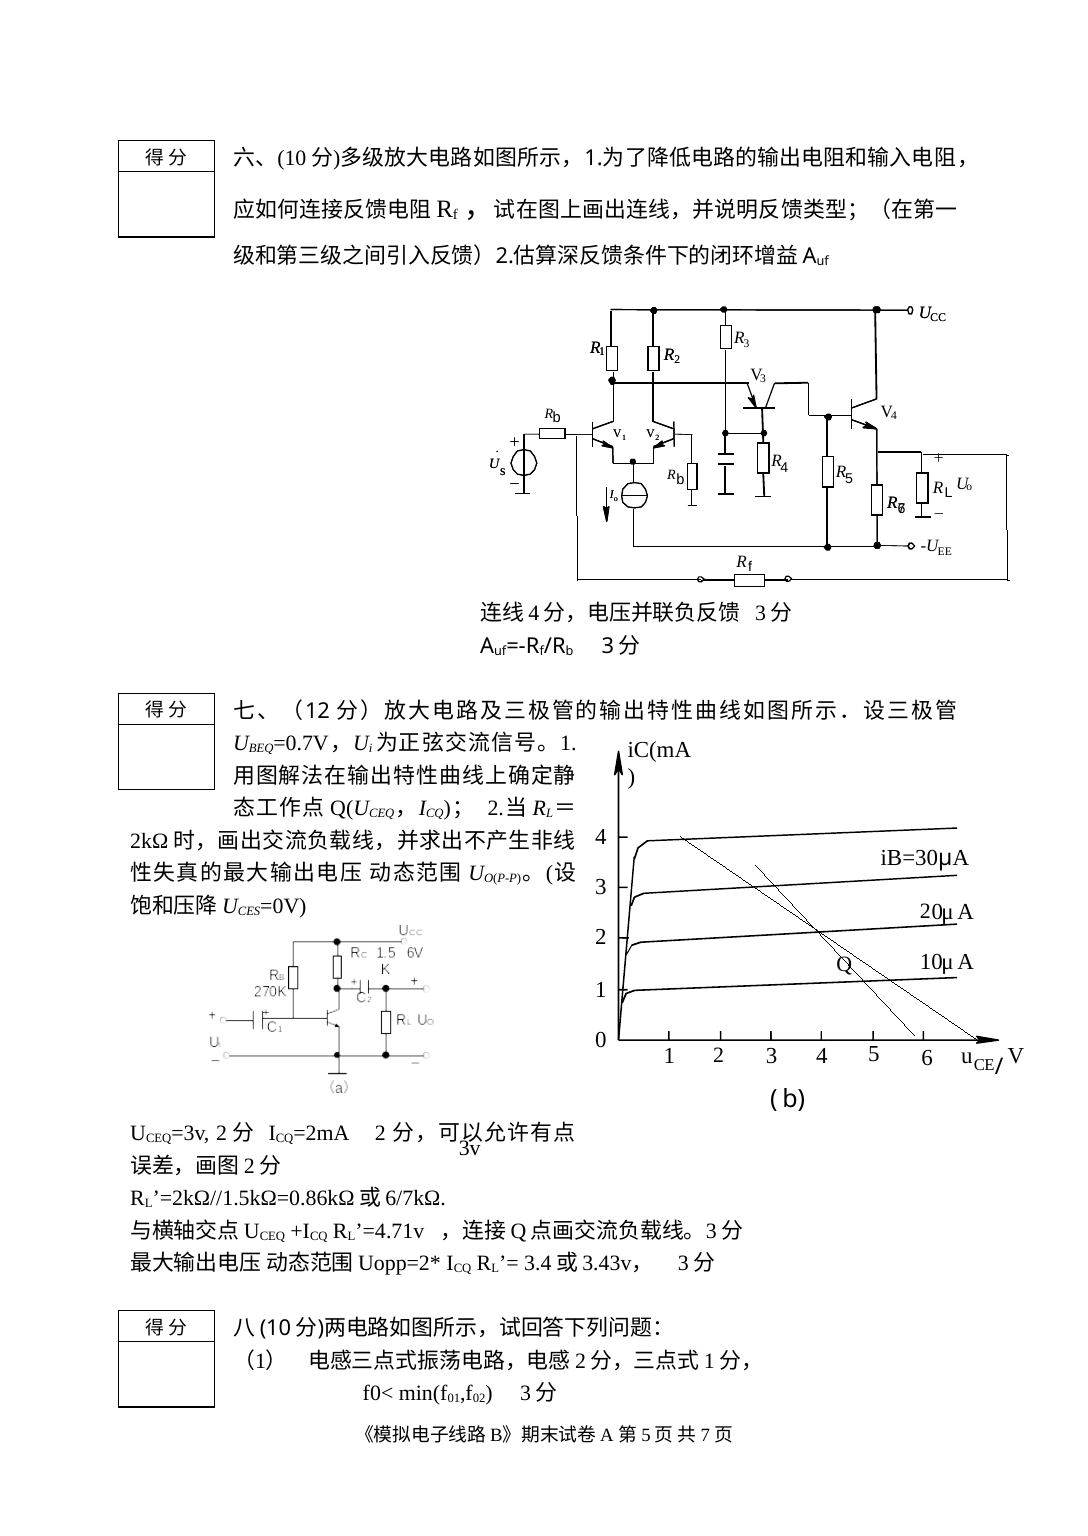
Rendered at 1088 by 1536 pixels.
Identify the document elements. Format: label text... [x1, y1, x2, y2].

text 八 (10分)两电路如图所示，试回答下列问题： [215, 1310, 958, 1342]
table_header 得 分 [119, 694, 214, 723]
text 六、(10分)多级放大电路如图所示，1.为了降低电路的输出电阻和输入电阻，应如何连接反馈电阻Rf ，试在图上画出连线，并说明反馈类型；（在第一级和第三级之间引入反馈）2.估算深反馈条件下的闭环增益Auf [130, 140, 958, 270]
text 七、（12分）放大电路及三极管的输出特性曲线如图所示．设三极管UBEQ=0.7V，Ui为正弦交流信号。1.用图解法在输出特性曲线上确定静态工作点Q(UCEQ，ICQ)； 2.当RL＝2kΩ时，画出交流负载线，并求出不产生非线性失真的最大输出电压 动态范围UO(P-P)。(设饱和压降UCES=0V) [130, 692, 958, 920]
table_cell [119, 172, 214, 236]
table_cell [119, 1342, 214, 1406]
table_cell [119, 725, 214, 789]
text 与横轴交点UCEQ +ICQ RL’=4.71v ，连接Q点画交流负载线。3分 [130, 1212, 958, 1245]
text 连线4分，电压并联负反馈 3分 [130, 595, 958, 627]
text UCEQ=3v, 2分 ICQ=2mA 2分，可以允许有点误差，画图2分 [130, 1115, 958, 1180]
table_header 得 分 [119, 1311, 214, 1341]
list 电感三点式振荡电路，电感2分，三点式1分， [215, 1342, 958, 1375]
text RL’=2kΩ//1.5kΩ=0.86kΩ或6/7kΩ. [130, 1180, 958, 1212]
table_header 得 分 [119, 141, 214, 171]
text Auf=-Rf/Rb 3分 [130, 627, 958, 660]
text 最大输出电压 动态范围Uopp=2* ICQ RL’= 3.4或3.43v， 3分 [130, 1245, 958, 1277]
list f0< min(f01,f02) 3分 [215, 1375, 958, 1407]
